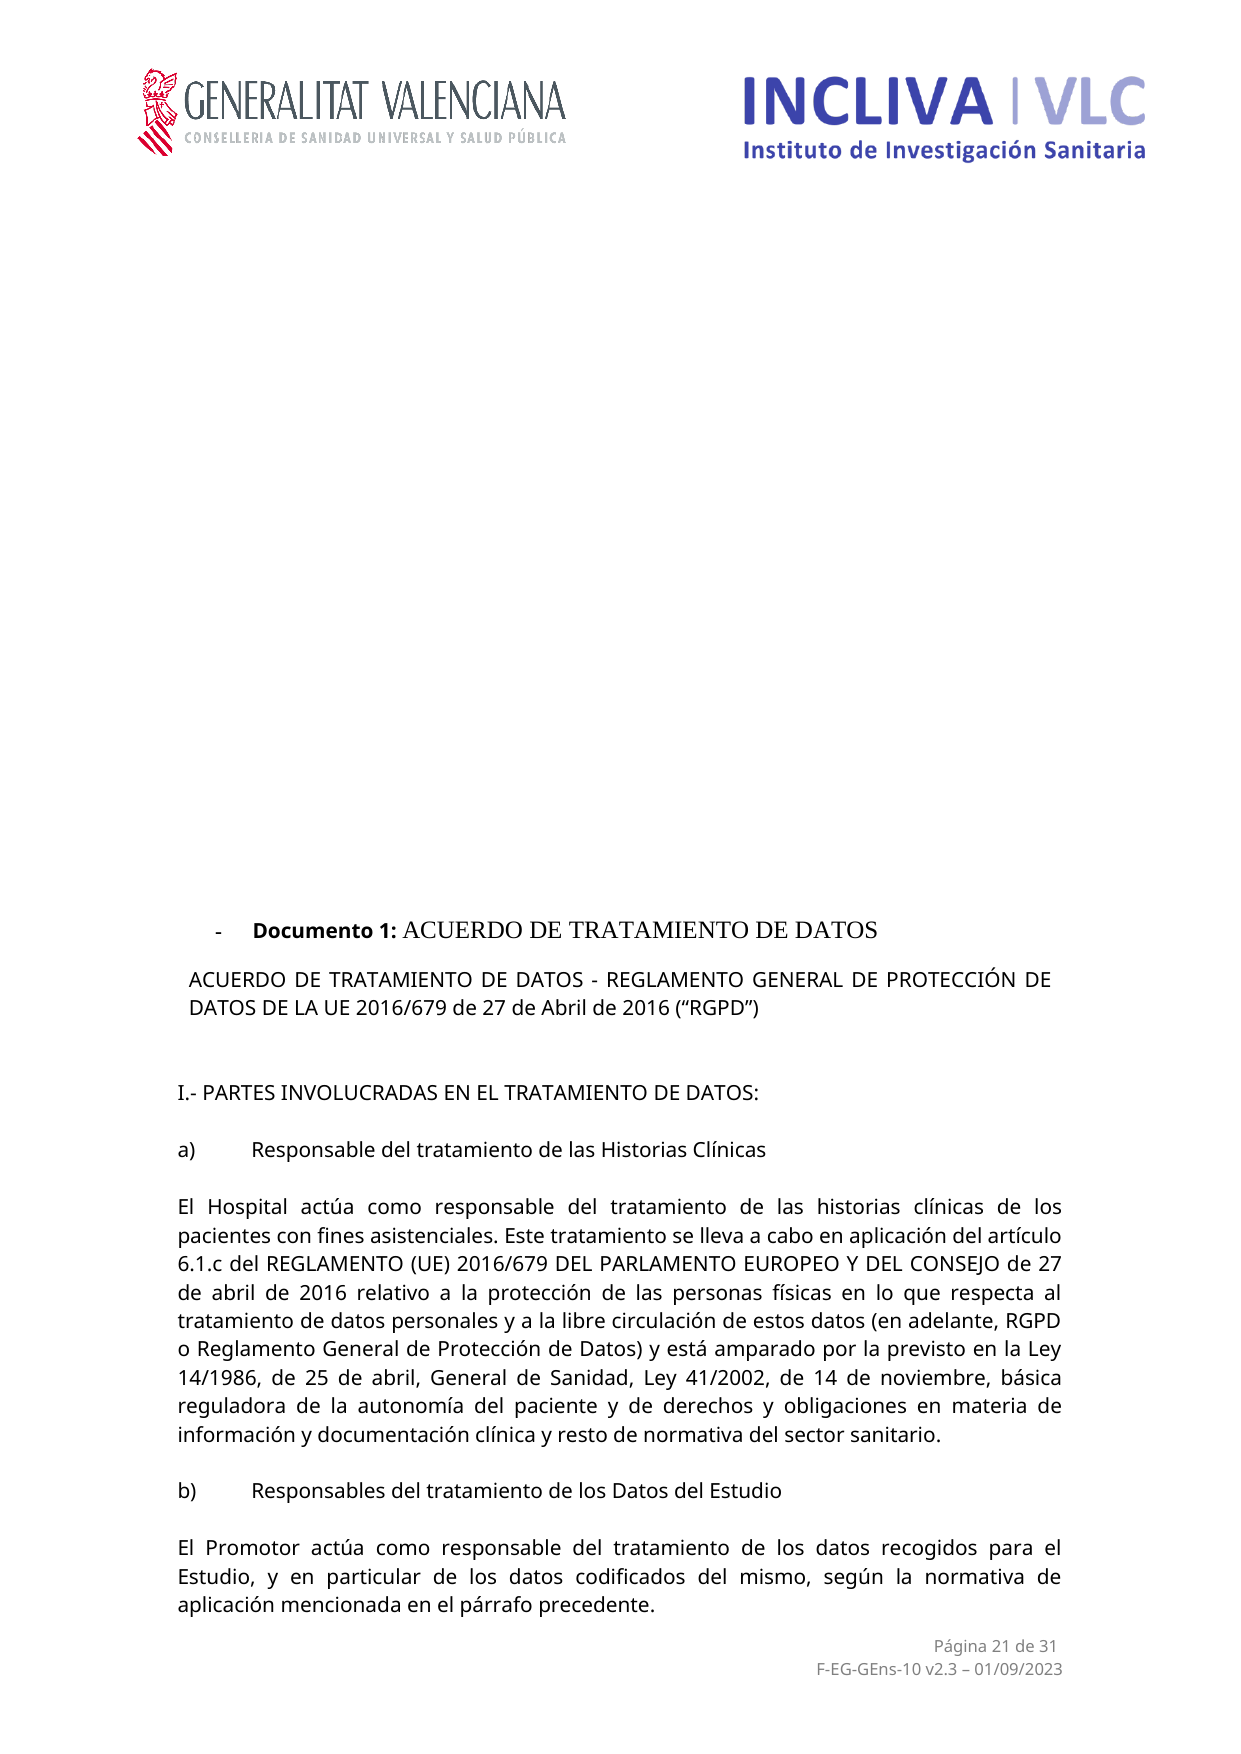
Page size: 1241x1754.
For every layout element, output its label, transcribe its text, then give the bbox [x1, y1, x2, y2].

text a) Responsable del tratamiento de las Historias Clínicas [177, 1135, 1063, 1164]
text I.- PARTES INVOLUCRADAS EN EL TRATAMIENTO DE DATOS: [177, 1078, 1063, 1107]
table_header ACUERDO DE TRATAMIENTO DE DATOS - REGLAMENTO GENERAL DE PROTECCIÓN DE DATOS DE LA UE 2016/679 de 27 de Abril de 2016 (“RGPD”) [177, 965, 1063, 1022]
picture [112, 32, 591, 192]
picture [734, 49, 1148, 199]
text El Hospital actúa como responsable del tratamiento de las historias clínicas de los pacientes con fines asistenciales. Este tratamiento se lleva a cabo en aplicación del artículo 6.1.c del REGLAMENTO (UE) 2016/679 DEL PARLAMENTO EUROPEO Y DEL CONSEJO de 27 de abril de 2016 relativo a la protección de las personas físicas en lo que respecta al tratamiento de datos personales y a la libre circulación de estos datos (en adelante, RGPD o Reglamento General de Protección de Datos) y está amparado por la previsto en la Ley 14/1986, de 25 de abril, General de Sanidad, Ley 41/2002, de 14 de noviembre, básica reguladora de la autonomía del paciente y de derechos y obligaciones en materia de información y documentación clínica y resto de normativa del sector sanitario. [177, 1192, 1063, 1448]
list Documento 1: [215, 915, 1062, 945]
text b) Responsables del tratamiento de los Datos del Estudio [177, 1477, 1063, 1505]
text El Promotor actúa como responsable del tratamiento de los datos recogidos para el Estudio, y en particular de los datos codificados del mismo, según la normativa de aplicación mencionada en el párrafo precedente. [177, 1533, 1063, 1619]
